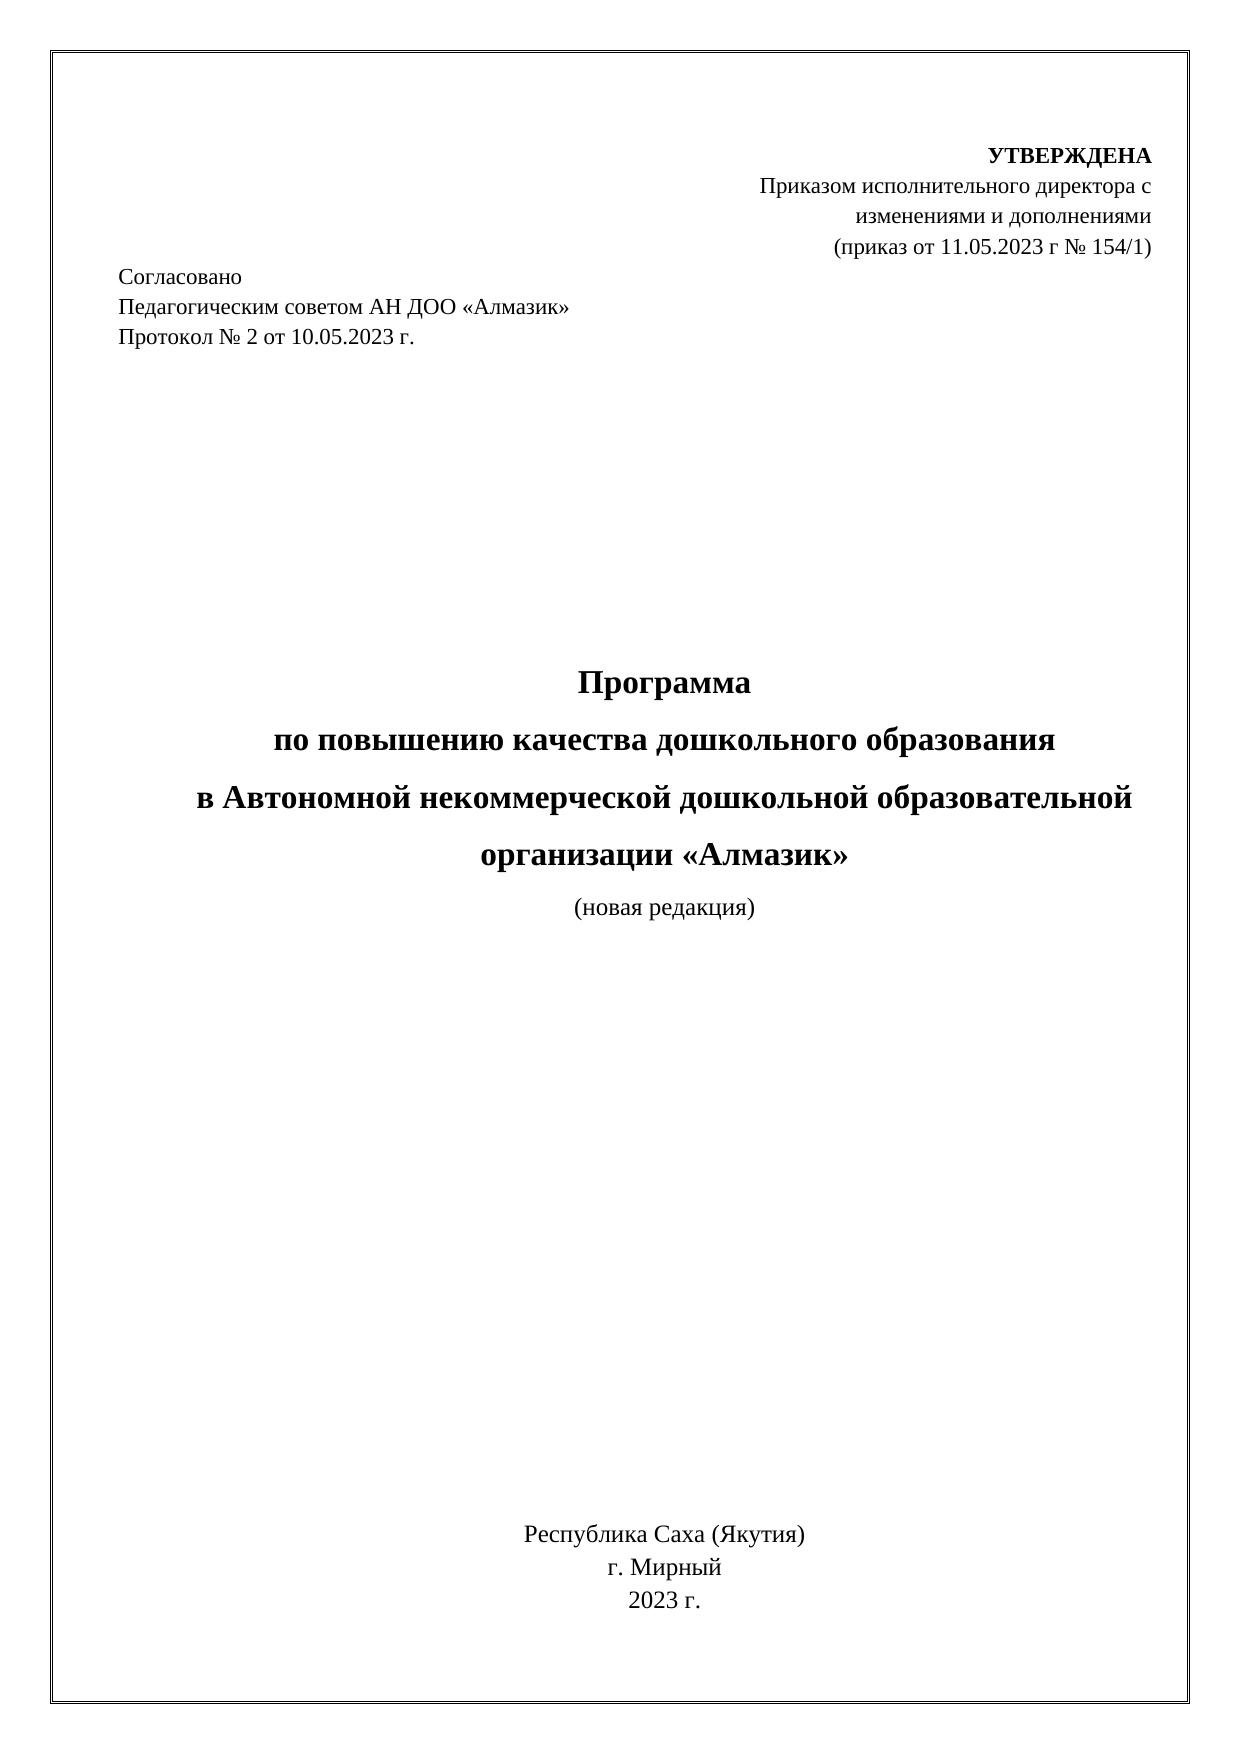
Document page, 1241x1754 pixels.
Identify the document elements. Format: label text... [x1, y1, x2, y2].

text в Автономной некоммерческой дошкольной образовательной организации «Алмазик» [177, 777, 1152, 873]
text Республика Саха (Якутия) [177, 1519, 1152, 1548]
text Протокол № 2 от 10.05.2023 г. [118, 323, 1152, 350]
text Программа [177, 662, 1152, 700]
text Педагогическим советом АН ДОО «Алмазик» [118, 293, 1152, 319]
text г. Мирный [177, 1552, 1152, 1581]
text по повышению качества дошкольного образования [177, 719, 1152, 758]
text (новая редакция) [177, 892, 1152, 921]
text Приказом исполнительного директора с изменениями и дополнениями [753, 172, 1152, 229]
text (приказ от 11.05.2023 г № 154/1) [753, 233, 1152, 259]
text 2023 г. [177, 1585, 1152, 1614]
text УТВЕРЖДЕНА [753, 142, 1152, 168]
text Согласовано [118, 263, 1152, 289]
